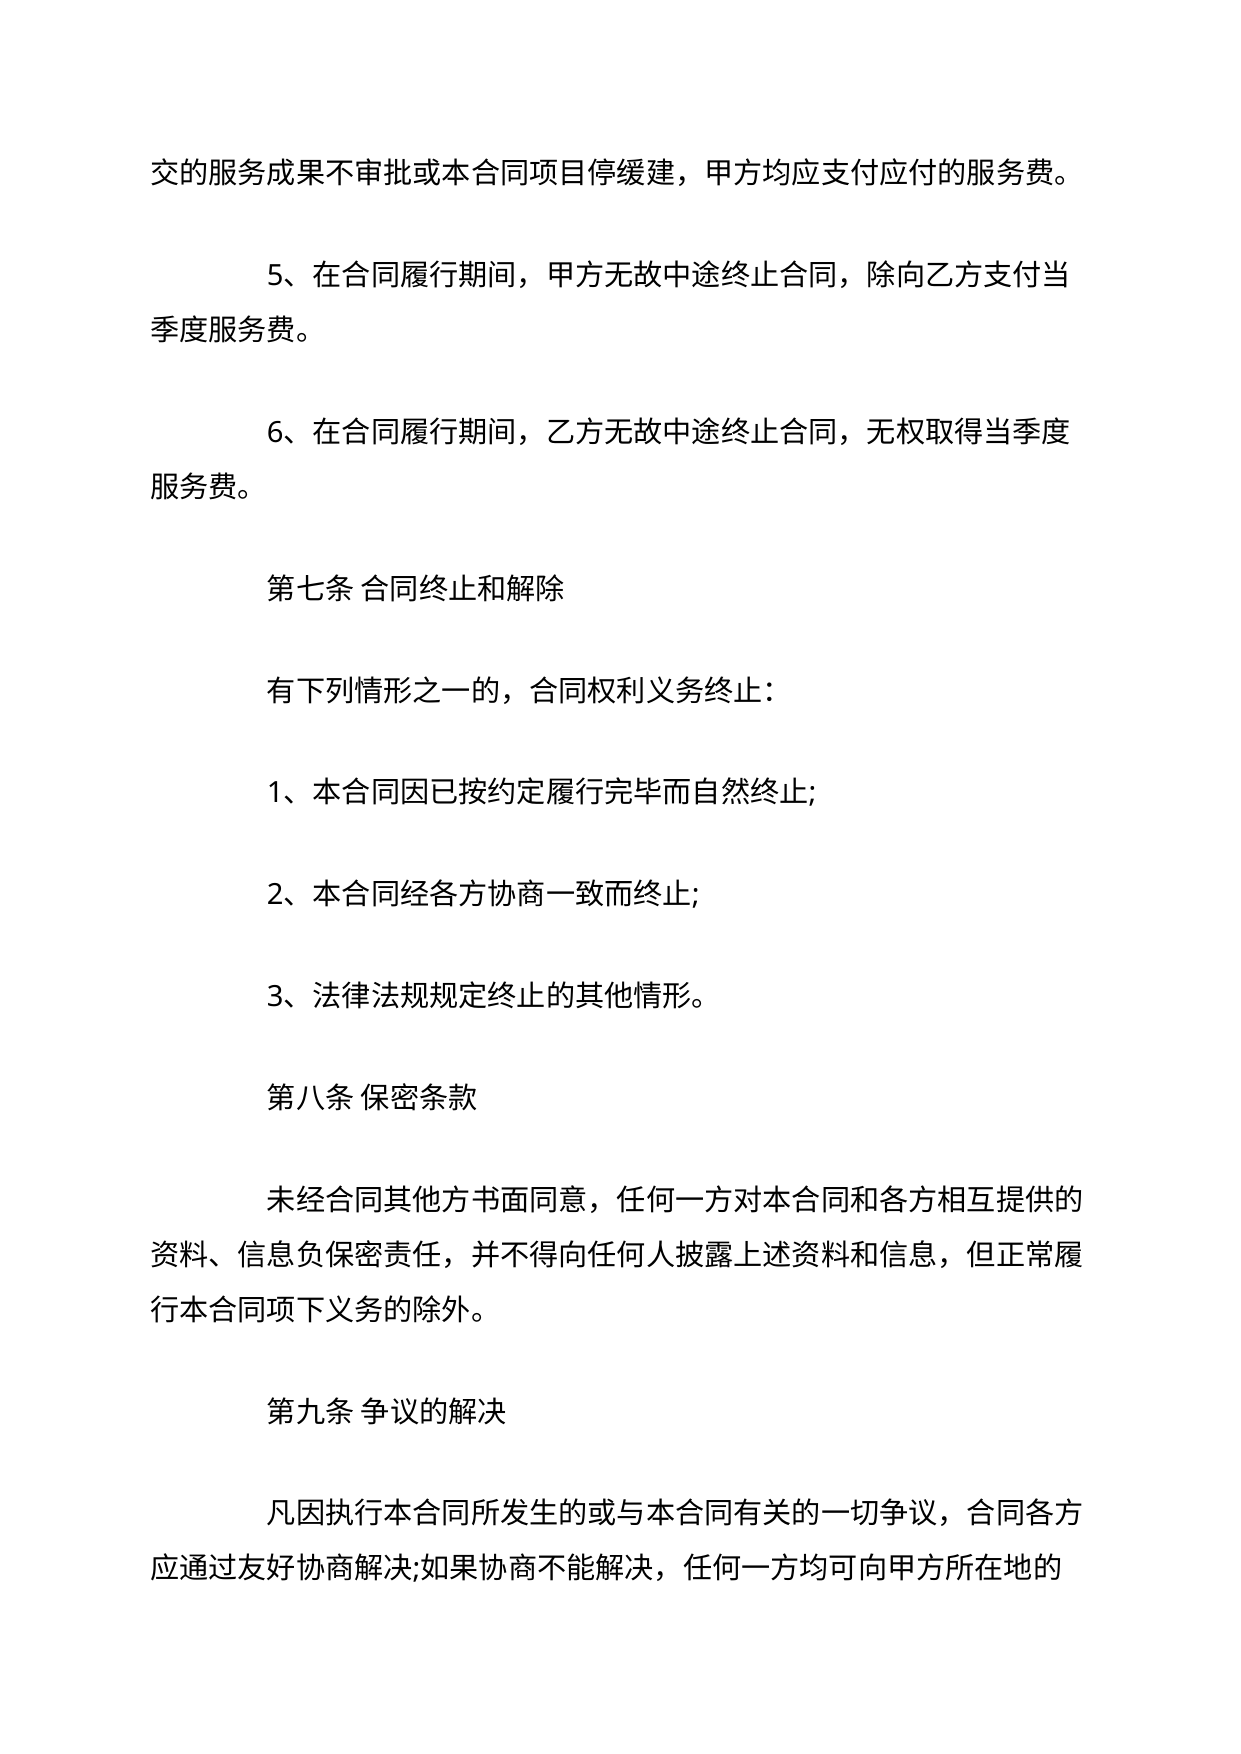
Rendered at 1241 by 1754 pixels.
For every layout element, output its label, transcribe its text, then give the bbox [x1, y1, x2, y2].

text 第七条 合同终止和解除 [150, 565, 1090, 608]
text 3、法律法规规定终止的其他情形。 [150, 973, 1090, 1015]
text 1、本合同因已按约定履行完毕而自然终止; [150, 769, 1090, 811]
text 第八条 保密条款 [150, 1075, 1090, 1117]
text 未经合同其他方书面同意，任何一方对本合同和各方相互提供的资料、信息负保密责任，并不得向任何人披露上述资料和信息，但正常履行本合同项下义务的除外。 [150, 1177, 1090, 1329]
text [150, 1490, 1090, 1587]
text 2、本合同经各方协商一致而终止; [150, 871, 1090, 913]
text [150, 150, 1090, 192]
text 6、在合同履行期间，乙方无故中途终止合同，无权取得当季度服务费。 [150, 408, 1090, 506]
text 有下列情形之一的，合同权利义务终止： [150, 667, 1090, 709]
text 第九条 争议的解决 [150, 1388, 1090, 1430]
text 5、在合同履行期间，甲方无故中途终止合同，除向乙方支付当季度服务费。 [150, 252, 1090, 349]
